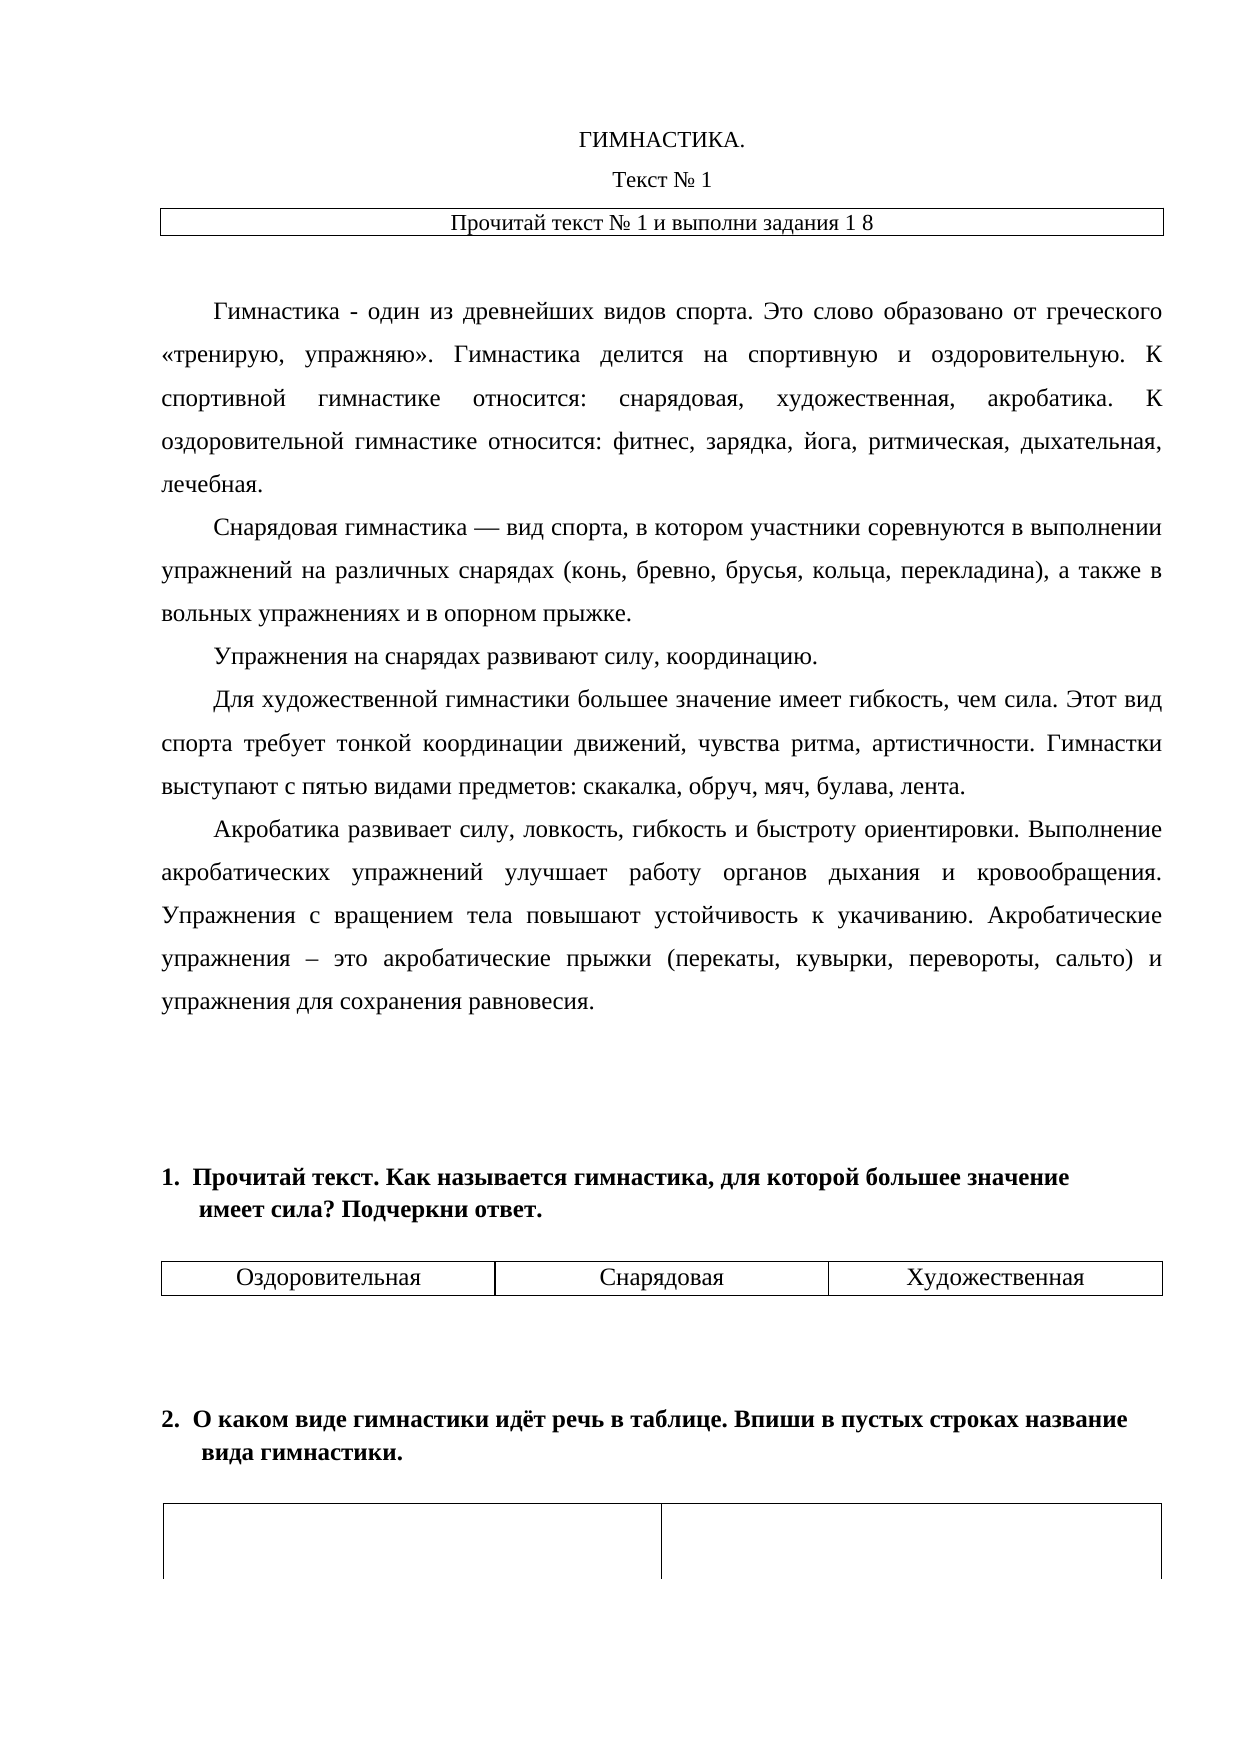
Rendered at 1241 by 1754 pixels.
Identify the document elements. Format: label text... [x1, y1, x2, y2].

text ГИМНАСТИКА. [161, 126, 1163, 152]
text Для художественной гимнастики большее значение имеет гибкость, чем сила. Этот вид спорта требует тонкой координации движений, чувства ритма, артистичности. Гимнастки выступают с пятью видами предметов: скакалка, обруч, мяч, булава, лента. [161, 684, 1163, 799]
table_header Снарядовая [496, 1262, 828, 1295]
table_header Оздоровительная [162, 1262, 494, 1295]
text Акробатика развивает силу, ловкость, гибкость и быстроту ориентировки. Выполнение акробатических упражнений улучшает работу органов дыхания и кровообращения. Упражнения с вращением тела повышают устойчивость к укачиванию. Акробатические упражнения – это акробатические прыжки (перекаты, кувырки, перевороты, сальто) и упражнения для сохранения равновесия. [161, 814, 1163, 1015]
table_header [164, 1504, 661, 1579]
text Текст № 1 [161, 167, 1163, 193]
text 1. Прочитай текст. Как называется гимнастика, для которой большее значение [161, 1162, 1163, 1190]
table_header Художественная [829, 1262, 1162, 1295]
text Упражнения на снарядах развивают силу, координацию. [161, 641, 1163, 670]
text Снарядовая гимнастика — вид спорта, в котором участники соревнуются в выполнении упражнений на различных снарядах (конь, бревно, брусья, кольца, перекладина), а также в вольных упражнениях и в опорном прыжке. [161, 512, 1163, 627]
text Прочитай текст № 1 и выполни задания 1 8 [161, 209, 1163, 235]
table_header [662, 1504, 1161, 1579]
text 2. О каком виде гимнастики идёт речь в таблице. Впиши в пустых строках название [161, 1404, 1163, 1433]
text Гимнастика - один из древнейших видов спорта. Это слово образовано от греческого «тренирую, упражняю». Гимнастика делится на спортивную и оздоровительную. К спортивной гимнастике относится: снарядовая, художественная, акробатика. К оздоровительной гимнастике относится: фитнес, зарядка, йога, ритмическая, дыхательная, лечебная. [161, 296, 1163, 498]
text имеет сила? Подчеркни ответ. [161, 1194, 1163, 1223]
text вида гимнастики. [201, 1437, 1163, 1466]
